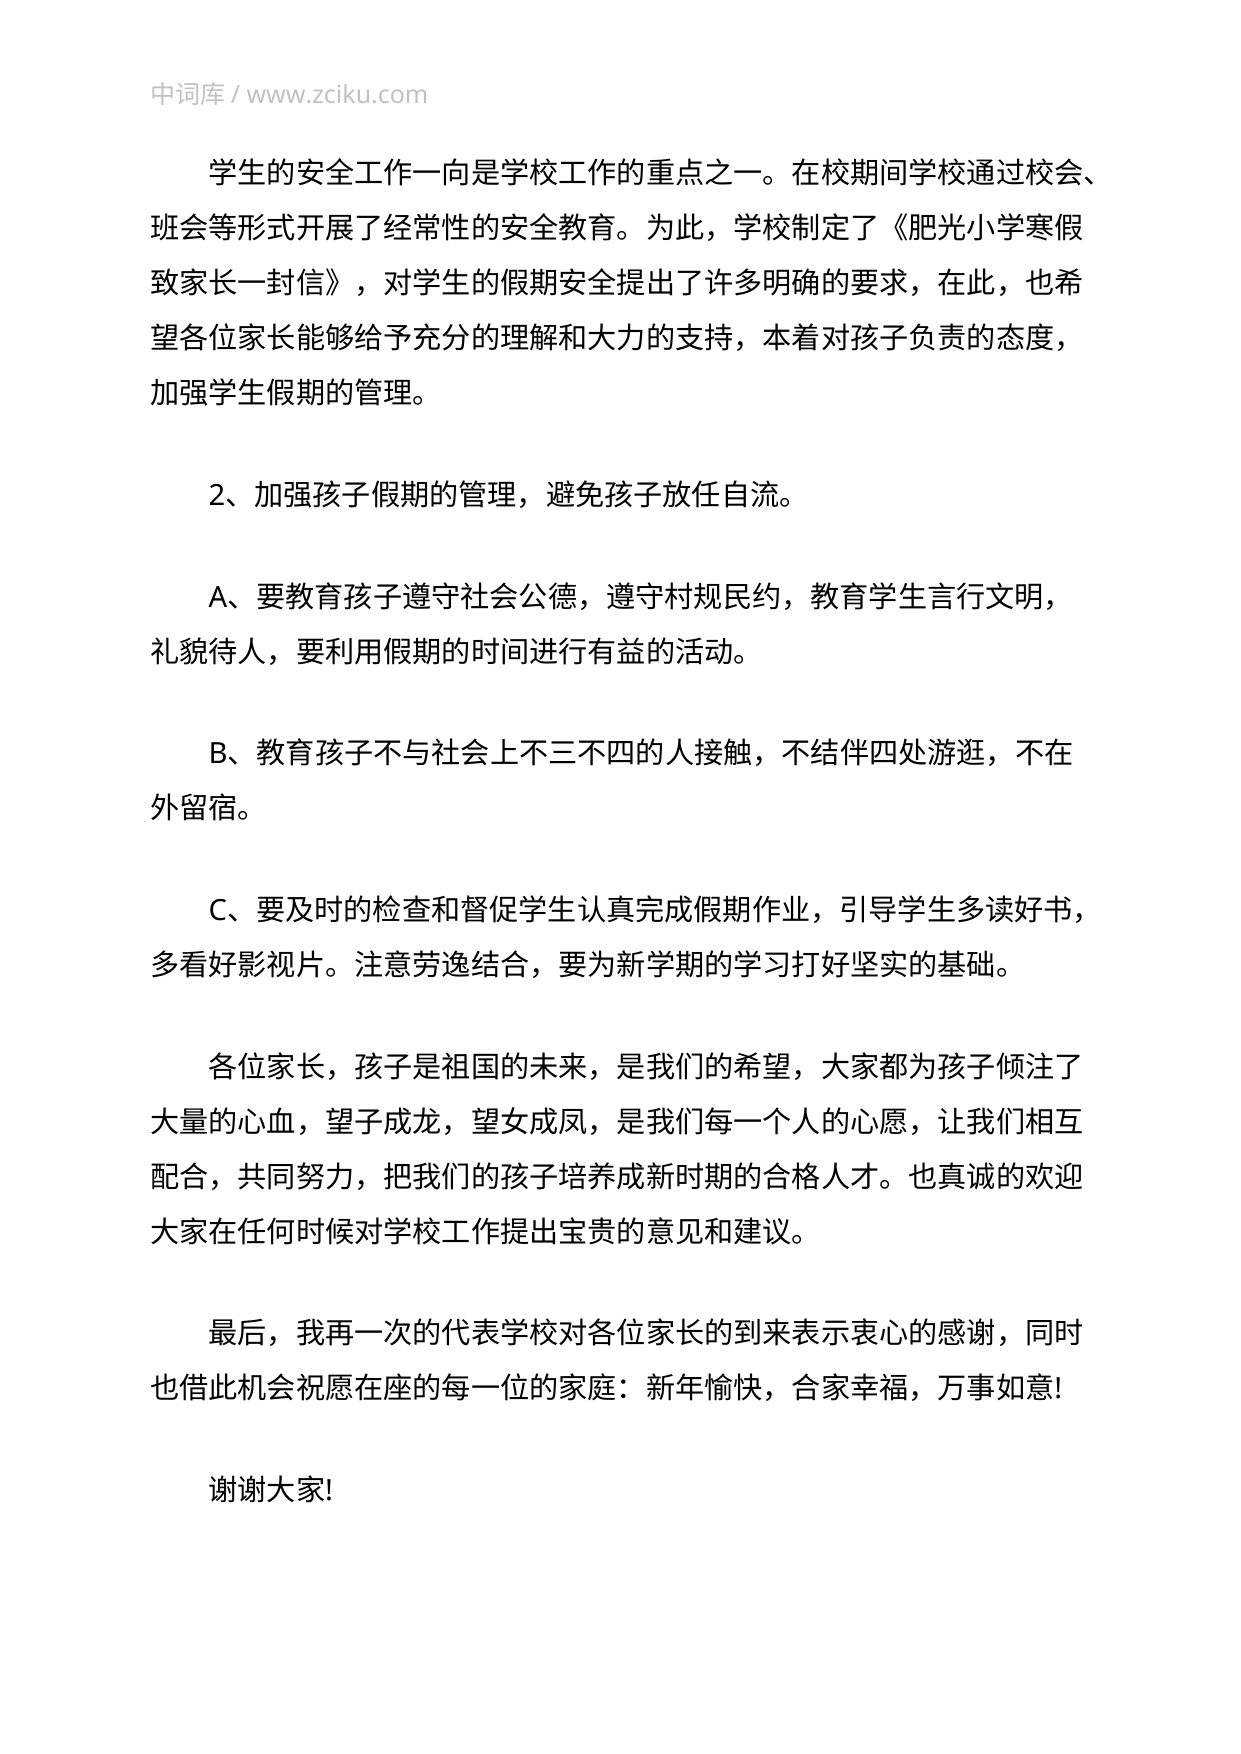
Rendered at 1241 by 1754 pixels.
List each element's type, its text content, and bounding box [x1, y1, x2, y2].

text B、教育孩子不与社会上不三不四的人接触，不结伴四处游逛，不在外留宿。 [150, 730, 1090, 827]
text 学生的安全工作一向是学校工作的重点之一。在校期间学校通过校会、班会等形式开展了经常性的安全教育。为此，学校制定了《肥光小学寒假致家长一封信》，对学生的假期安全提出了许多明确的要求，在此，也希望各位家长能够给予充分的理解和大力的支持，本着对孩子负责的态度，加强学生假期的管理。 [150, 150, 1090, 412]
text 谢谢大家! [150, 1467, 1090, 1509]
text A、要教育孩子遵守社会公德，遵守村规民约，教育学生言行文明，礼貌待人，要利用假期的时间进行有益的活动。 [150, 573, 1090, 671]
text 各位家长，孩子是祖国的未来，是我们的希望，大家都为孩子倾注了大量的心血，望子成龙，望女成凤，是我们每一个人的心愿，让我们相互配合，共同努力，把我们的孩子培养成新时期的合格人才。也真诚的欢迎大家在任何时候对学校工作提出宝贵的意见和建议。 [150, 1044, 1090, 1251]
text 2、加强孩子假期的管理，避免孩子放任自流。 [150, 471, 1090, 514]
text 最后，我再一次的代表学校对各位家长的到来表示衷心的感谢，同时也借此机会祝愿在座的每一位的家庭：新年愉快，合家幸福，万事如意! [150, 1310, 1090, 1407]
text C、要及时的检查和督促学生认真完成假期作业，引导学生多读好书，多看好影视片。注意劳逸结合，要为新学期的学习打好坚实的基础。 [150, 887, 1090, 984]
